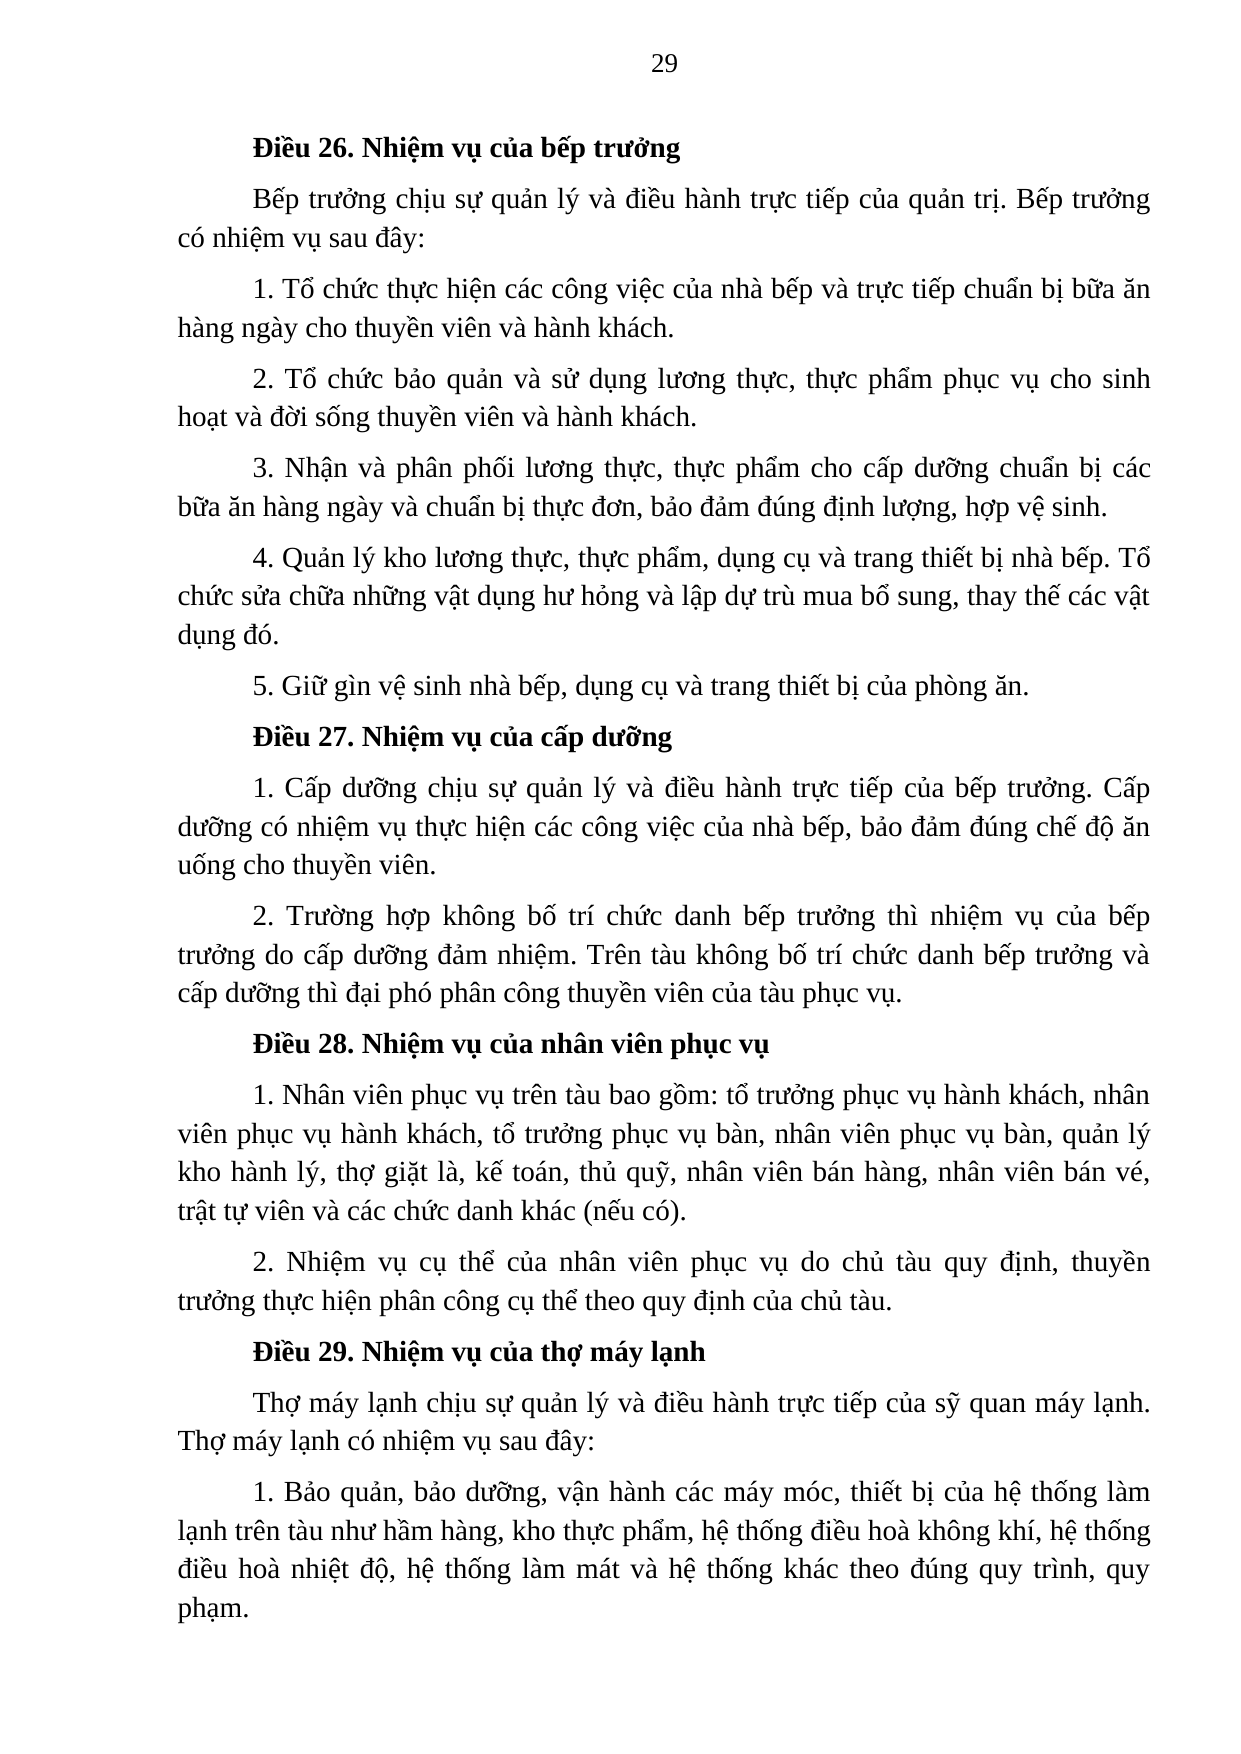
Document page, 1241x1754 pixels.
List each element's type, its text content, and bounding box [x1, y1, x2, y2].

text 2. Nhiệm vụ cụ thể của nhân viên phục vụ do chủ tàu quy định, thuyền trưởng thực hiện phân công cụ thể theo quy định của chủ tàu. [177, 1244, 1152, 1316]
text Điều 26. Nhiệm vụ của bếp trưởng [177, 131, 1152, 164]
text Điều 28. Nhiệm vụ của nhân viên phục vụ [177, 1026, 1152, 1060]
text Điều 29. Nhiệm vụ của thợ máy lạnh [177, 1334, 1152, 1367]
text 2. Trường hợp không bố trí chức danh bếp trưởng thì nhiệm vụ của bếp trưởng do cấp dưỡng đảm nhiệm. Trên tàu không bố trí chức danh bếp trưởng và cấp dưỡng thì đại phó phân công thuyền viên của tàu phục vụ. [177, 898, 1152, 1009]
text 1. Bảo quản, bảo dưỡng, vận hành các máy móc, thiết bị của hệ thống làm lạnh trên tàu như hầm hàng, kho thực phẩm, hệ thống điều hoà không khí, hệ thống điều hoà nhiệt độ, hệ thống làm mát và hệ thống khác theo đúng quy trình, quy phạm. [177, 1474, 1152, 1623]
text 1. Tổ chức thực hiện các công việc của nhà bếp và trực tiếp chuẩn bị bữa ăn hàng ngày cho thuyền viên và hành khách. [177, 271, 1152, 343]
text Bếp trưởng chịu sự quản lý và điều hành trực tiếp của quản trị. Bếp trưởng có nhiệm vụ sau đây: [177, 182, 1152, 254]
text 4. Quản lý kho lương thực, thực phẩm, dụng cụ và trang thiết bị nhà bếp. Tổ chức sửa chữa những vật dụng hư hỏng và lập dự trù mua bổ sung, thay thế các vật dụng đó. [177, 540, 1152, 651]
text Điều 27. Nhiệm vụ của cấp dưỡng [177, 719, 1152, 753]
text Thợ máy lạnh chịu sự quản lý và điều hành trực tiếp của sỹ quan máy lạnh. Thợ máy lạnh có nhiệm vụ sau đây: [177, 1385, 1152, 1457]
text 1. Nhân viên phục vụ trên tàu bao gồm: tổ trưởng phục vụ hành khách, nhân viên phục vụ hành khách, tổ trưởng phục vụ bàn, nhân viên phục vụ bàn, quản lý kho hành lý, thợ giặt là, kế toán, thủ quỹ, nhân viên bán hàng, nhân viên bán vé, trật tự viên và các chức danh khác (nếu có). [177, 1077, 1152, 1227]
text 3. Nhận và phân phối lương thực, thực phẩm cho cấp dưỡng chuẩn bị các bữa ăn hàng ngày và chuẩn bị thực đơn, bảo đảm đúng định lượng, hợp vệ sinh. [177, 450, 1152, 522]
text 5. Giữ gìn vệ sinh nhà bếp, dụng cụ và trang thiết bị của phòng ăn. [177, 668, 1152, 702]
text 1. Cấp dưỡng chịu sự quản lý và điều hành trực tiếp của bếp trưởng. Cấp dưỡng có nhiệm vụ thực hiện các công việc của nhà bếp, bảo đảm đúng chế độ ăn uống cho thuyền viên. [177, 770, 1152, 881]
text 2. Tổ chức bảo quản và sử dụng lương thực, thực phẩm phục vụ cho sinh hoạt và đời sống thuyền viên và hành khách. [177, 361, 1152, 433]
